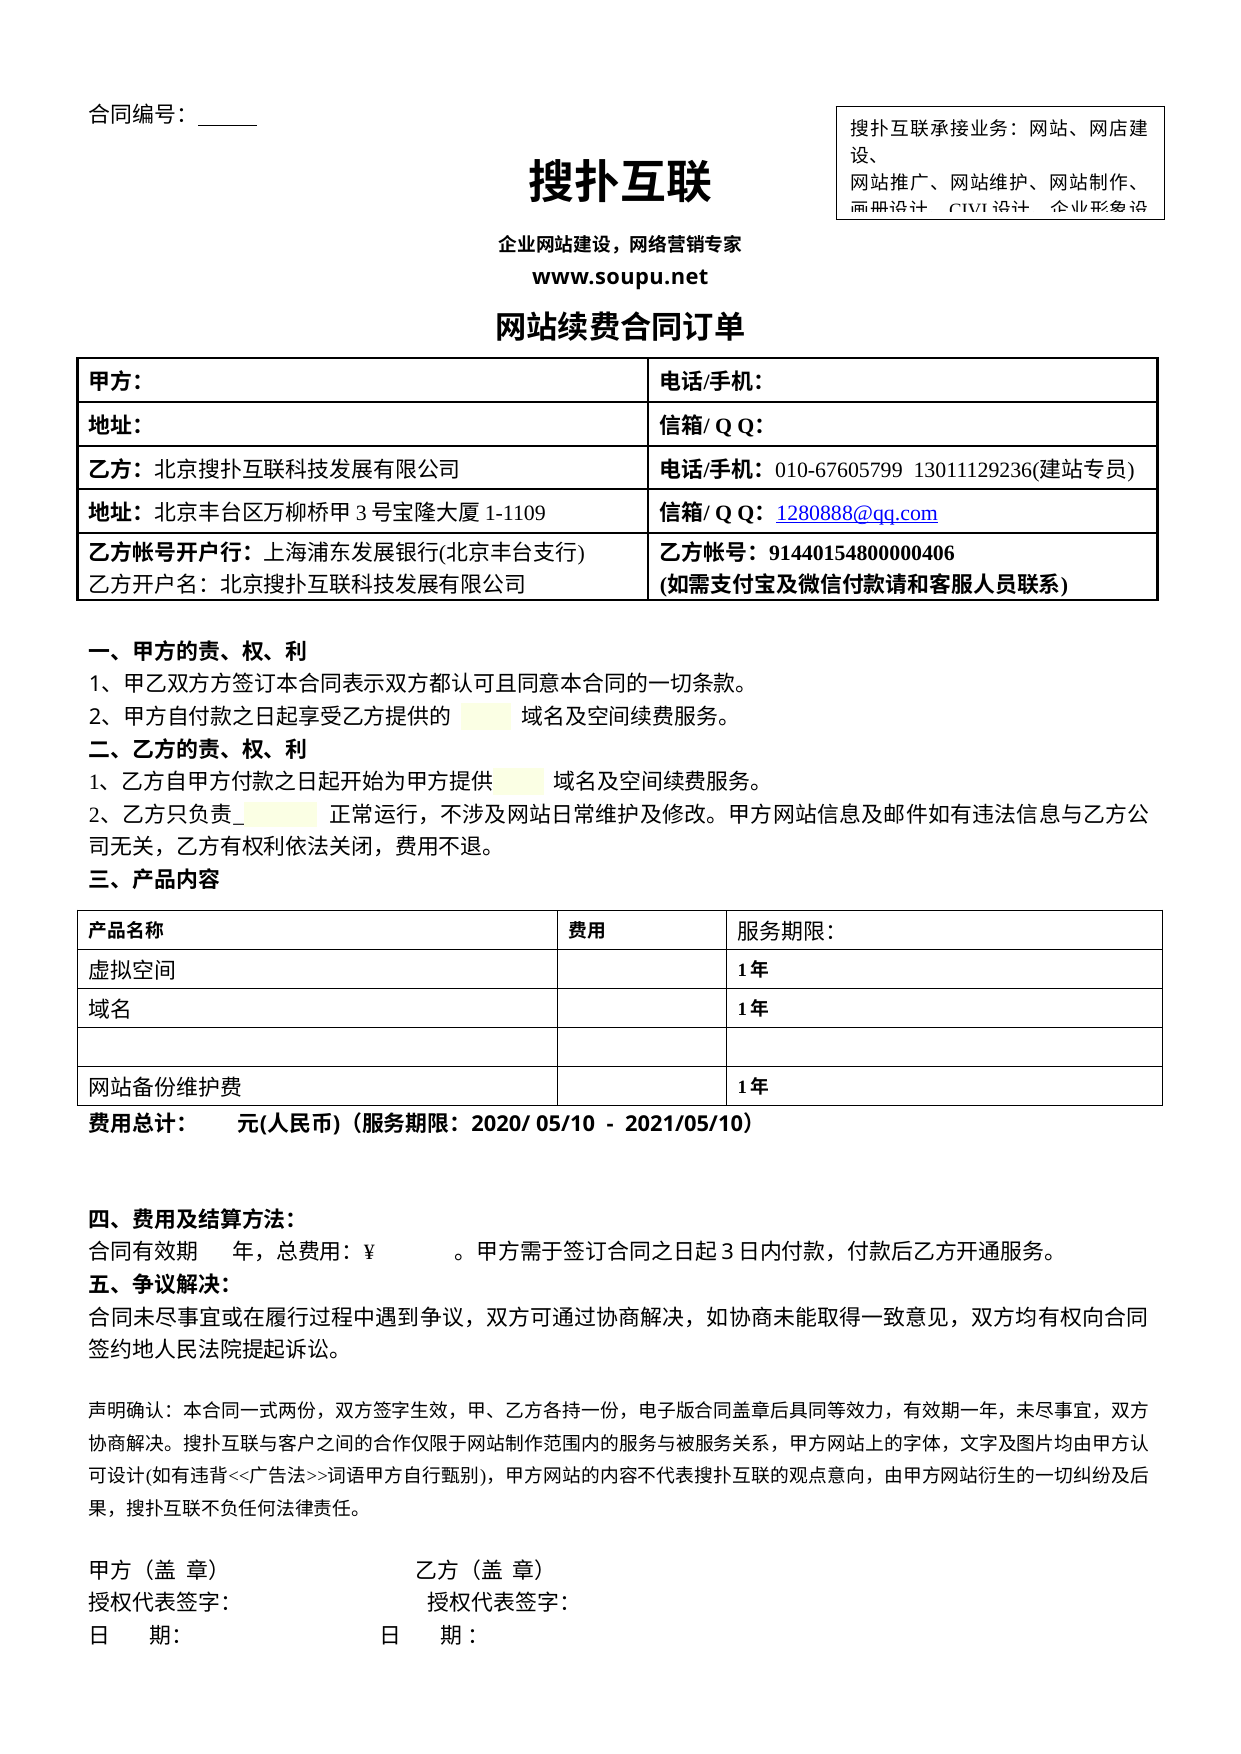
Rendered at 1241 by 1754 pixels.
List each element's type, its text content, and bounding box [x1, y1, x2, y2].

table_cell 1年 [727, 1067, 1162, 1105]
table_cell 电话/手机：010-67605799 13011129236(建站专员) [649, 447, 1156, 488]
table_cell [558, 950, 726, 988]
table_header 电话/手机： [649, 359, 1156, 401]
table_cell [78, 1028, 557, 1066]
table_header 服务期限： [727, 911, 1162, 948]
text 授权代表签字： 授权代表签字： [89, 1585, 1152, 1617]
text 合同有效期 年，总费用：¥ 。甲方需于签订合同之日起3日内付款，付款后乙方开通服务。 [89, 1234, 1152, 1267]
table_cell 地址： [79, 403, 647, 444]
text 五、争议解决： [89, 1267, 1152, 1299]
table_cell 1年 [727, 950, 1162, 988]
text 2、乙方只负责_ 正常运行，不涉及网站日常维护及修改。甲方网站信息及邮件如有违法信息与乙方公司无关，乙方有权利依法关闭，费用不退。 [89, 796, 1152, 861]
table_cell 乙方帐号开户行：上海浦东发展银行(北京丰台支行) 乙方开户名：北京搜扑互联科技发展有限公司 [79, 534, 647, 599]
text 二、乙方的责、权、利 1、乙方自甲方付款之日起开始为甲方提供 域名及空间续费服务。 [89, 731, 1152, 796]
text 网站续费合同订单 [89, 292, 1152, 357]
text 一、甲方的责、权、利 1、甲乙双方方签订本合同表示双方都认可且同意本合同的一切条款。 2、甲方自付款之日起享受乙方提供的 域名及空间续费服务。 [89, 634, 1152, 731]
table_cell [558, 1028, 726, 1066]
text 企业网站建设，网络营销专家 [89, 227, 1152, 259]
table_cell [727, 1028, 1162, 1066]
table_cell 乙方：北京搜扑互联科技发展有限公司 [79, 447, 647, 488]
table_cell [558, 989, 726, 1027]
table_cell 域名 [78, 989, 557, 1027]
table_cell 信箱/ Q Q：1280888@qq.com [649, 490, 1156, 532]
table_cell 1年 [727, 989, 1162, 1027]
text 搜扑互联 [89, 129, 1152, 227]
text 声明确认：本合同一式两份，双方签字生效，甲、乙方各持一份，电子版合同盖章后具同等效力，有效期一年，未尽事宜，双方协商解决。搜扑互联与客户之间的合作仅限于网站制作范围内的服务与被服务关系，甲方网站上的字体，文字及图片均由甲方认可设计(如有违背<<广告法>>词语甲方自行甄别)，甲方网站的内容不代表搜扑互联的观点意向，由甲方网站衍生的一切纠纷及后果，搜扑互联不负任何法律责任。 [89, 1393, 1152, 1523]
text 合同编号： [89, 97, 1152, 129]
text 四、费用及结算方法： [89, 1202, 1152, 1234]
text 三、产品内容 [89, 861, 1152, 894]
text www.soupu.net [89, 259, 1152, 292]
text 日 期： 日 期 ： [89, 1617, 1152, 1650]
table_header 甲方： [79, 359, 647, 401]
text 合同未尽事宜或在履行过程中遇到争议，双方可通过协商解决，如协商未能取得一致意见，双方均有权向合同签约地人民法院提起诉讼。 [89, 1299, 1152, 1364]
text 甲方（盖 章） 乙方（盖 章） [89, 1552, 1152, 1585]
table_cell 信箱/ Q Q： [649, 403, 1156, 444]
table_cell 虚拟空间 [78, 950, 557, 988]
table_cell [558, 1067, 726, 1105]
text 费用总计： 元(人民币)（服务期限：2020/ 05/10 - 2021/05/10） [89, 1106, 1152, 1138]
table_cell 乙方帐号：91440154800000406 (如需支付宝及微信付款请和客服人员联系) [649, 534, 1156, 599]
table_header 产品名称 [78, 911, 557, 948]
table_header 费用 [558, 911, 726, 948]
table_cell 网站备份维护费 [78, 1067, 557, 1105]
table_cell 地址：北京丰台区万柳桥甲3号宝隆大厦1-1109 [79, 490, 647, 532]
